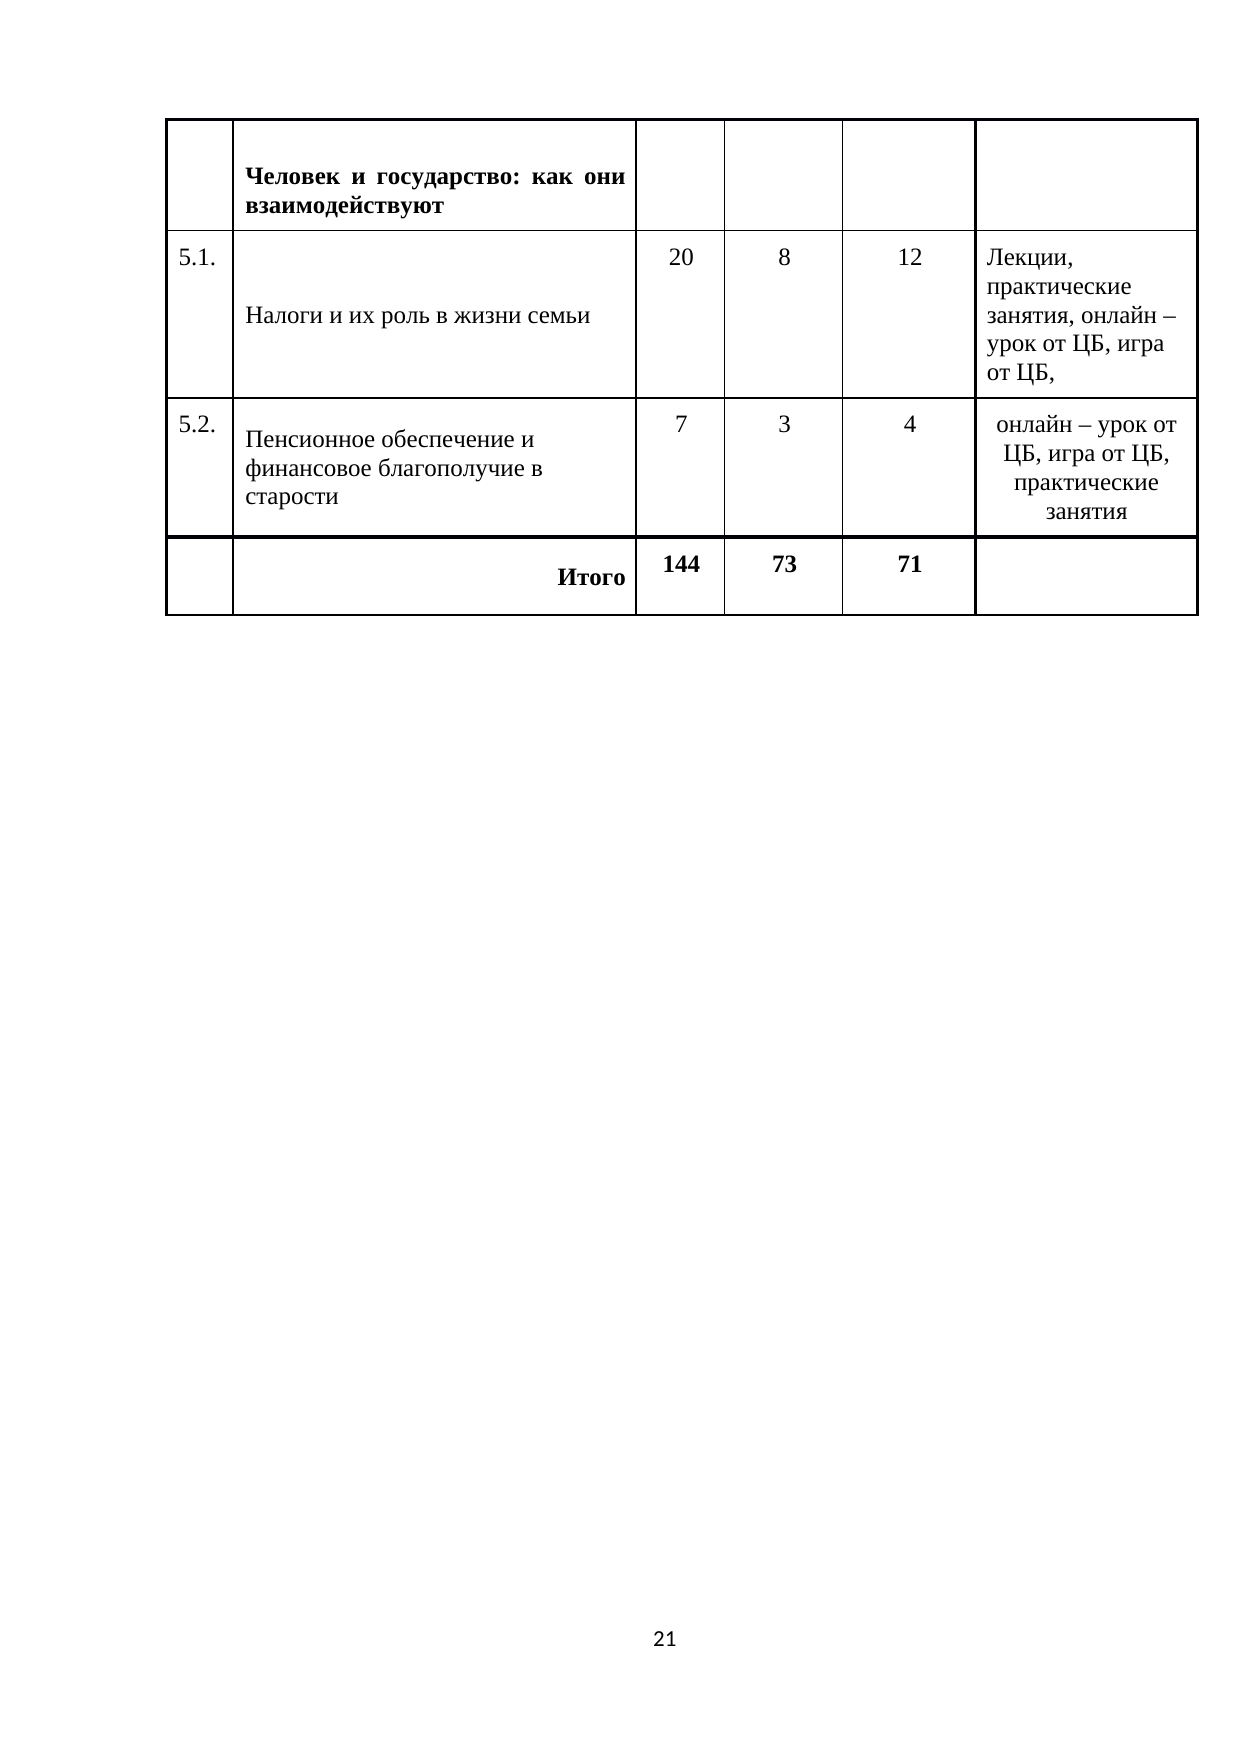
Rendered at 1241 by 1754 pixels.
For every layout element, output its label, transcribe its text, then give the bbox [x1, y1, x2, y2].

table_cell Лекции, практические занятия, онлайн – урок от ЦБ, игра от ЦБ, [977, 231, 1196, 397]
table_cell 5 [168, 121, 232, 230]
table_cell 20 [637, 231, 724, 397]
table_cell 27 [637, 121, 724, 230]
table_cell онлайн – урок от ЦБ, игра от ЦБ, практические занятия [977, 399, 1196, 535]
table_cell 73 [725, 539, 842, 614]
table_cell 7 [637, 399, 724, 535]
table_cell 71 [843, 539, 974, 614]
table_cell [234, 121, 635, 230]
table_cell 144 [637, 539, 724, 614]
table_cell 11 [725, 121, 842, 230]
table_cell 5.1. [168, 231, 232, 397]
table_cell Итого [234, 539, 635, 614]
table_cell 5.2. [168, 399, 232, 535]
table_cell 4 [843, 399, 974, 535]
table_cell [977, 121, 1196, 230]
table_cell Налоги и их роль в жизни семьи [234, 231, 635, 397]
table_cell Пенсионное обеспечение и финансовое благополучие в старости [234, 399, 635, 535]
table_cell [168, 539, 232, 614]
table_cell 3 [725, 399, 842, 535]
table_cell 12 [843, 231, 974, 397]
table_cell 16 [843, 121, 974, 230]
table_cell 8 [725, 231, 842, 397]
table_cell [977, 539, 1196, 614]
